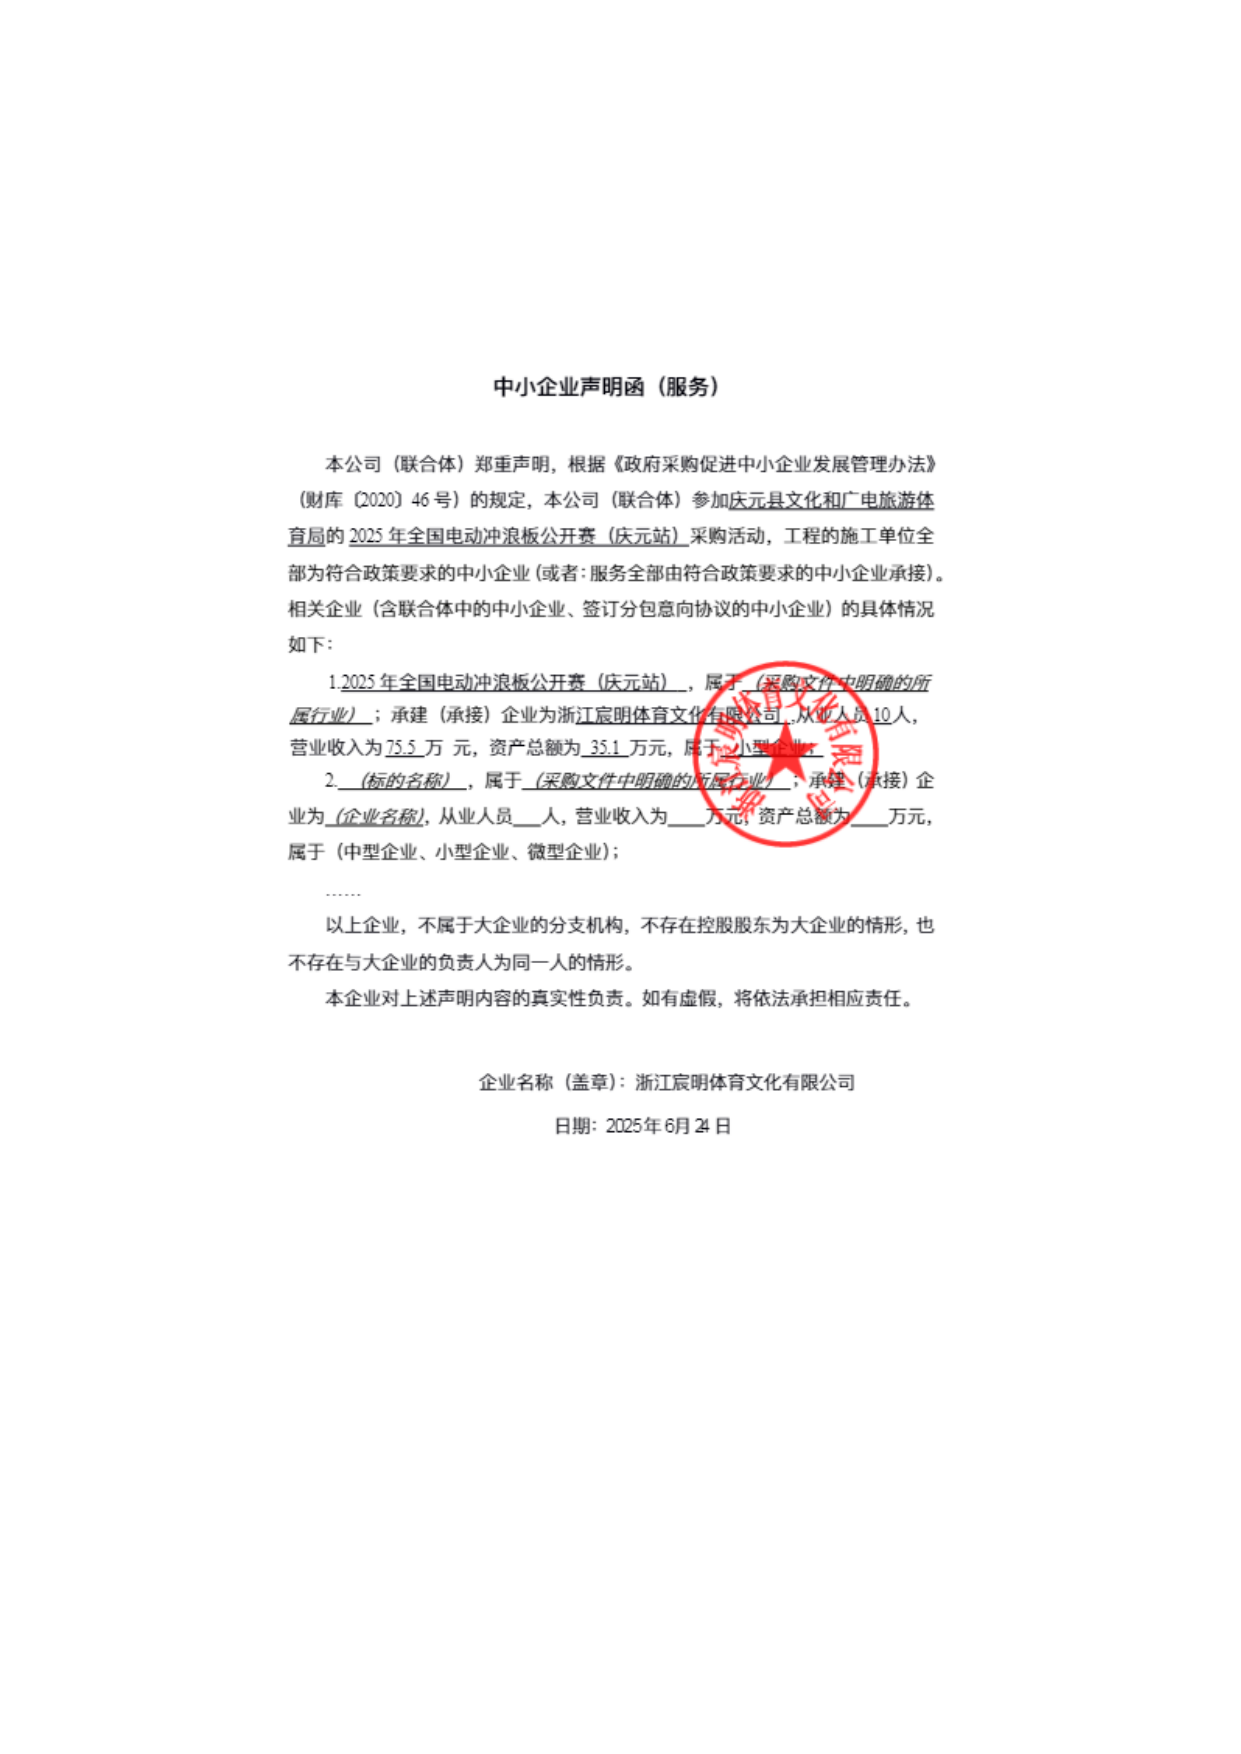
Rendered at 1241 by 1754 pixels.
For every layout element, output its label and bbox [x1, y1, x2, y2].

picture [187, 162, 1052, 1248]
